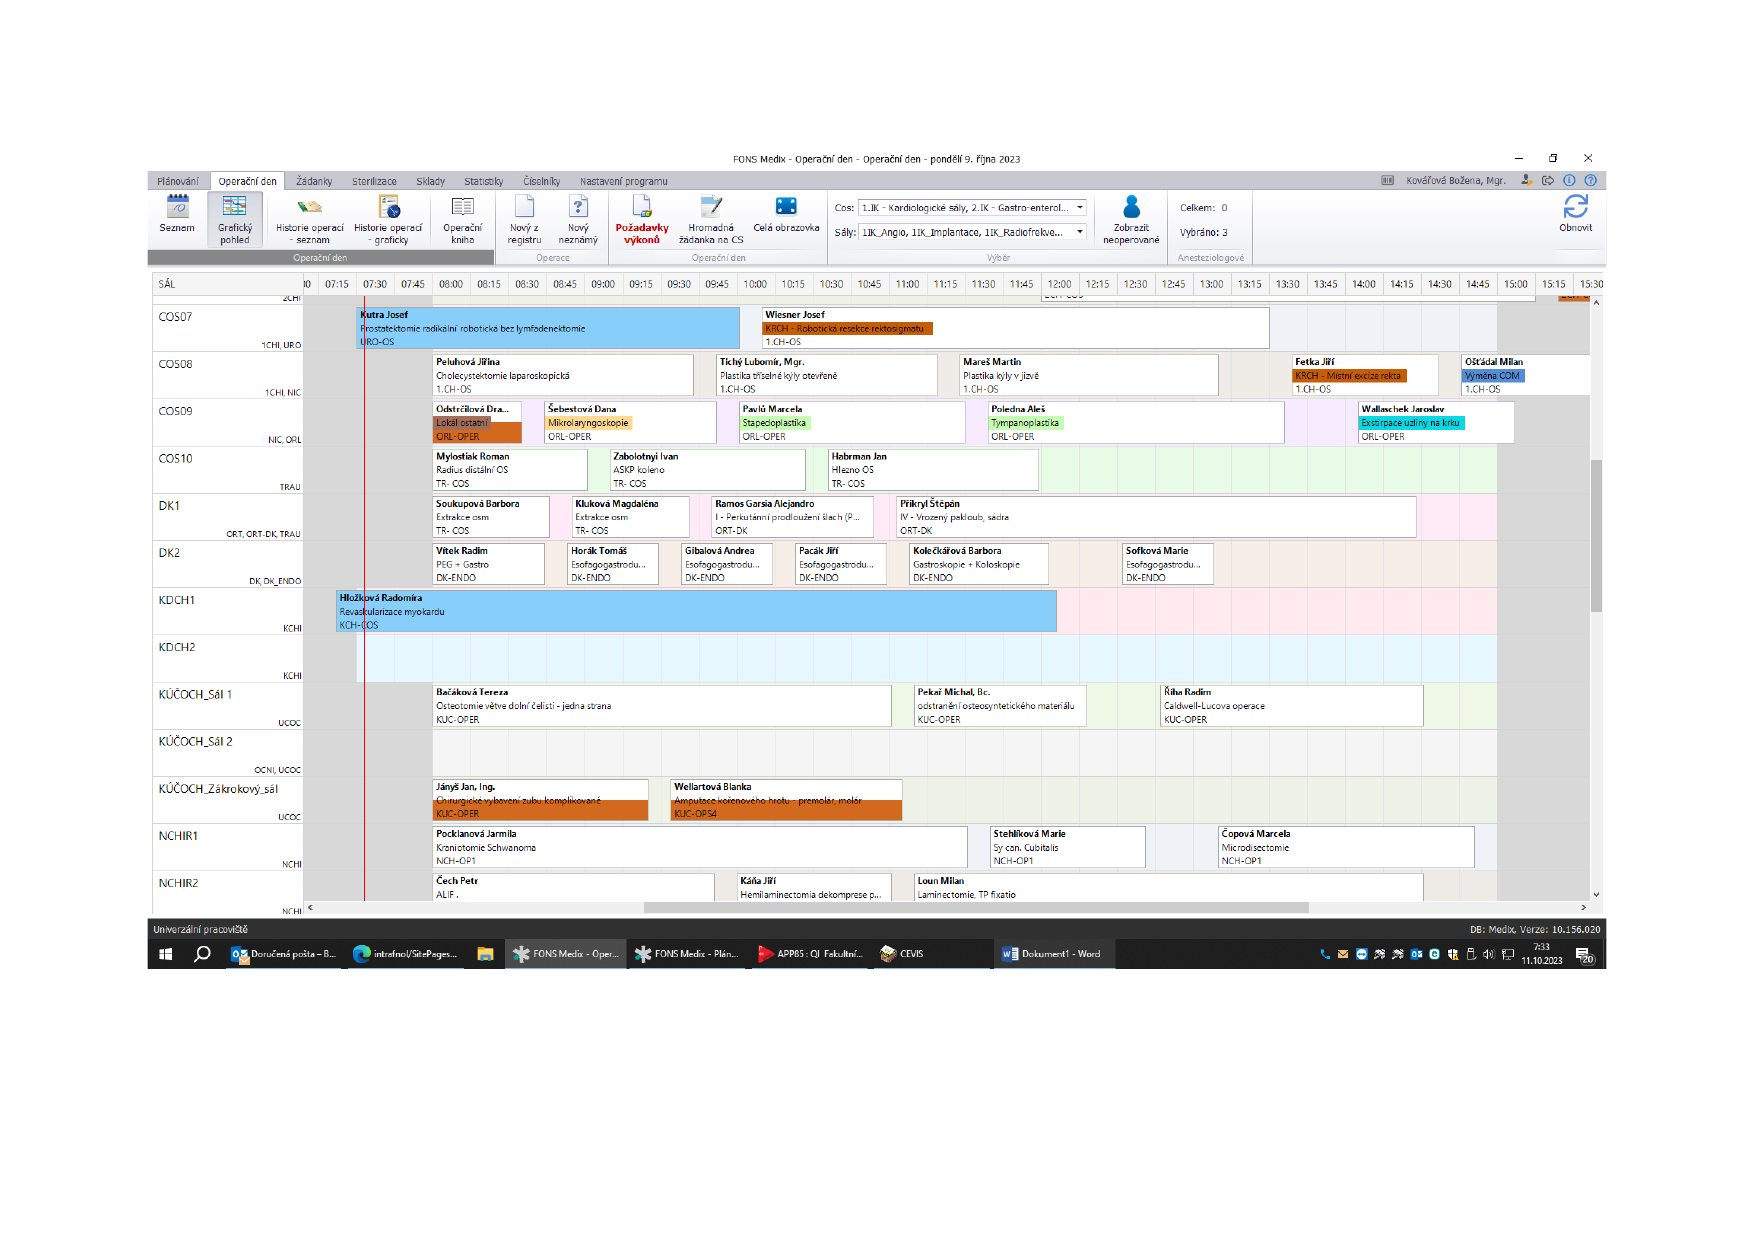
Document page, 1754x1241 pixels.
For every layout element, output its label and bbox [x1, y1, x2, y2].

picture [147, 147, 1607, 969]
